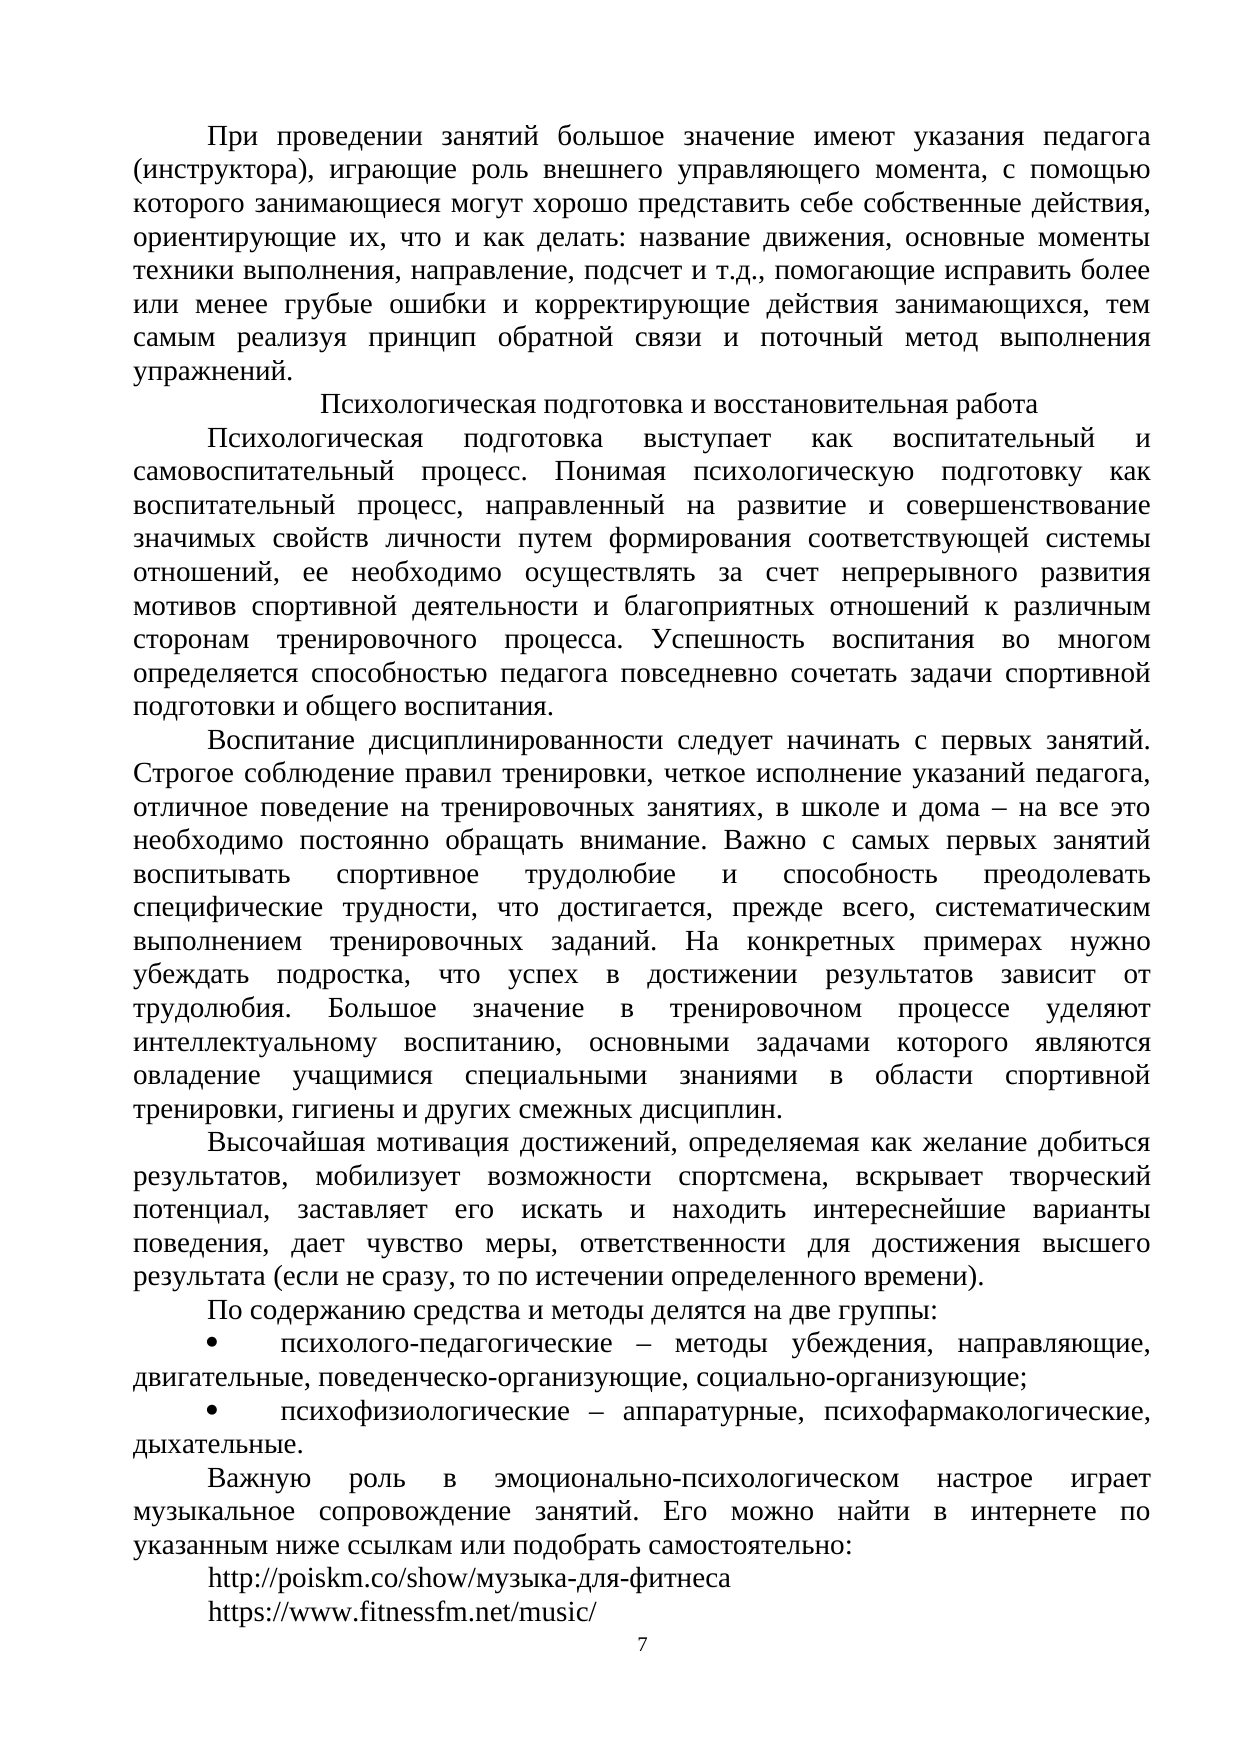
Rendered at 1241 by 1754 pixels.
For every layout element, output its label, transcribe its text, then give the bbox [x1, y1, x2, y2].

text Психологическая подготовка и восстановительная работа [133, 386, 1152, 420]
text Высочайшая мотивация достижений, определяемая как желание добиться результатов, мобилизует возможности спортсмена, вскрывает творческий потенциал, заставляет его искать и находить интереснейшие варианты поведения, дает чувство меры, ответственности для достижения высшего результата (если не сразу, то по истечении определенного времени). [133, 1124, 1152, 1292]
text Важную роль в эмоционально-психологическом настрое играет музыкальное сопровождение занятий. Его можно найти в интернете по указанным ниже ссылкам или подобрать самостоятельно: [133, 1460, 1152, 1561]
text http://poiskm.co/show/музыка-для-фитнеса [208, 1561, 1152, 1594]
list психофизиологические – аппаратурные, психофармакологические, дыхательные. [133, 1393, 1152, 1460]
text Психологическая подготовка выступает как воспитательный и самовоспитательный процесс. Понимая психологическую подготовку как воспитательный процесс, направленный на развитие и совершенствование значимых свойств личности путем формирования соответствующей системы отношений, ее необходимо осуществлять за счет непрерывного развития мотивов спортивной деятельности и благоприятных отношений к различным сторонам тренировочного процесса. Успешность воспитания во многом определяется способностью педагога повседневно сочетать задачи спортивной подготовки и общего воспитания. [133, 420, 1152, 722]
text https://www.fitnessfm.net/music/ [208, 1594, 1152, 1628]
text По содержанию средства и методы делятся на две группы: [133, 1292, 1152, 1326]
text При проведении занятий большое значение имеют указания педагога (инструктора), играющие роль внешнего управляющего момента, с помощью которого занимающиеся могут хорошо представить себе собственные действия, ориентирующие их, что и как делать: название движения, основные моменты техники выполнения, направление, подсчет и т.д., помогающие исправить более или менее грубые ошибки и корректирующие действия занимающихся, тем самым реализуя принцип обратной связи и поточный метод выполнения упражнений. [133, 118, 1152, 386]
text Воспитание дисциплинированности следует начинать с первых занятий. Строгое соблюдение правил тренировки, четкое исполнение указаний педагога, отличное поведение на тренировочных занятиях, в школе и дома – на все это необходимо постоянно обращать внимание. Важно с самых первых занятий воспитывать спортивное трудолюбие и способность преодолевать специфические трудности, что достигается, прежде всего, систематическим выполнением тренировочных заданий. На конкретных примерах нужно убеждать подростка, что успех в достижении результатов зависит от трудолюбия. Большое значение в тренировочном процессе уделяют интеллектуальному воспитанию, основными задачами которого являются овладение учащимися специальными знаниями в области спортивной тренировки, гигиены и других смежных дисциплин. [133, 722, 1152, 1124]
list психолого-педагогические – методы убеждения, направляющие, двигательные, поведенческо-организующие, социально-организующие; [133, 1326, 1152, 1393]
